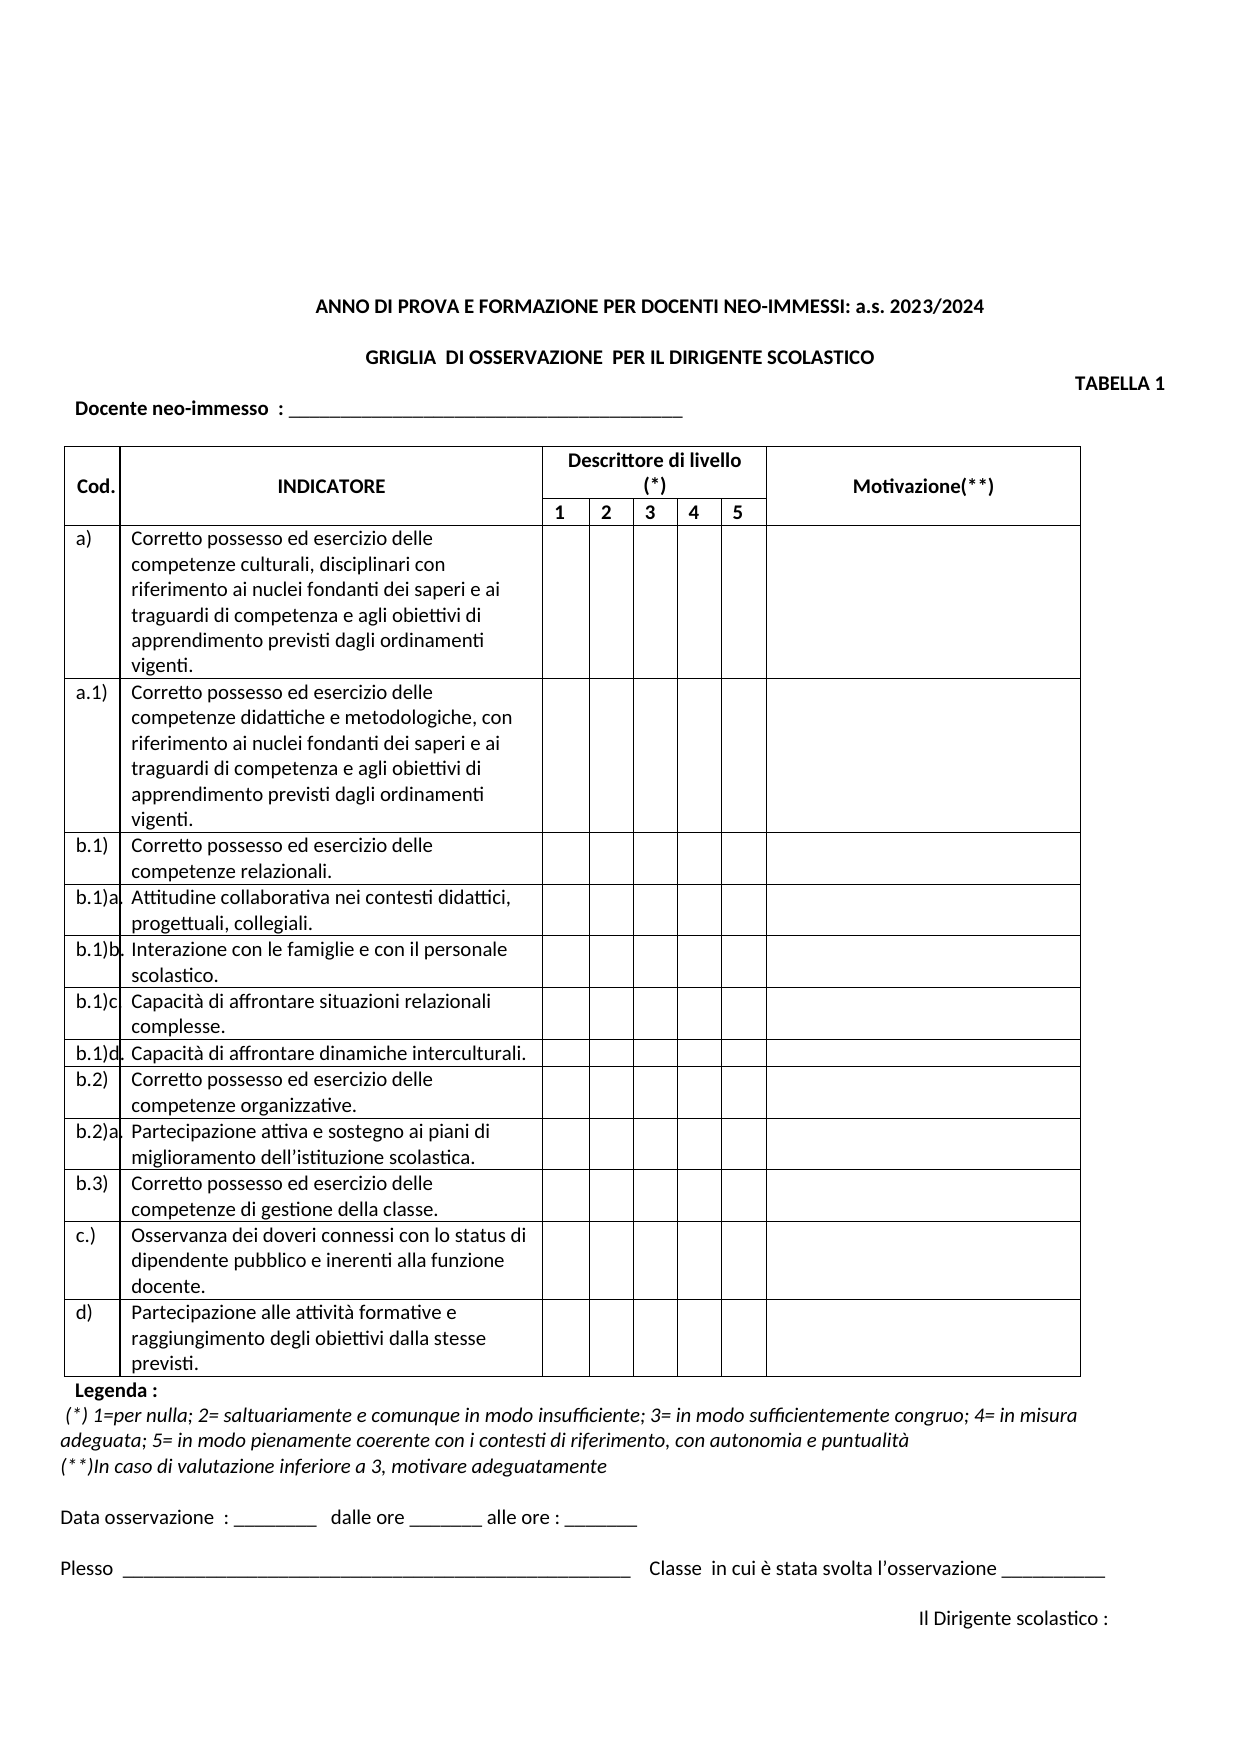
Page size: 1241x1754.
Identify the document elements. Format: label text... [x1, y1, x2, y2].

table_cell [590, 1119, 633, 1169]
table_cell [722, 885, 766, 935]
table_cell Attitudine collaborativa nei contesti didattici, progettuali, collegiali. [121, 885, 542, 935]
table_cell [634, 679, 677, 832]
table_cell [767, 988, 1080, 1039]
table_cell Capacità di affrontare dinamiche interculturali. [121, 1040, 542, 1066]
table_cell 1 [543, 499, 589, 524]
table_cell Partecipazione attiva e sostegno ai piani di miglioramento dell’istituzione scolastica. [121, 1119, 542, 1169]
table_cell [634, 1222, 677, 1298]
table_cell Corretto possesso ed esercizio delle competenze di gestione della classe. [121, 1170, 542, 1221]
table_cell Partecipazione alle attività formative e raggiungimento degli obiettivi dalla stesse previsti. [121, 1300, 542, 1376]
table_cell [590, 1170, 633, 1221]
text Il Dirigente scolastico : [60, 1606, 1108, 1631]
table_cell [634, 1119, 677, 1169]
table_cell [543, 1067, 589, 1117]
table_cell [543, 526, 589, 678]
table_cell [543, 1119, 589, 1169]
table_cell b.1) [65, 833, 119, 883]
table_cell [722, 1222, 766, 1298]
table_cell b.1)d. [65, 1040, 119, 1066]
table_cell [634, 1040, 677, 1066]
text (*) 1=per nulla; 2= saltuariamente e comunque in modo insufficiente; 3= in modo sufficientemente congruo; 4= in misura adeguata; 5= in modo pienamente coerente con i contesti di riferimento, con autonomia e puntualità [60, 1402, 1108, 1453]
table_cell [543, 1170, 589, 1221]
table_cell [678, 526, 721, 678]
table_cell [634, 1067, 677, 1117]
table_cell b.2)a. [65, 1119, 119, 1169]
table_cell b.2) [65, 1067, 119, 1117]
text Docente neo-immesso : ______________________________________ [75, 395, 1165, 421]
table_cell [678, 833, 721, 883]
table_cell Capacità di affrontare situazioni relazionali complesse. [121, 988, 542, 1039]
text Plesso _________________________________________________ Classe in cui è stata svolta l’osservazione __________ [60, 1555, 1108, 1580]
text Data osservazione : ________ dalle ore _______ alle ore : _______ [60, 1504, 1108, 1529]
table_cell [634, 885, 677, 935]
table_cell [722, 1300, 766, 1376]
table_cell [543, 1300, 589, 1376]
table_cell [722, 1119, 766, 1169]
table_cell [634, 833, 677, 883]
table_cell [590, 988, 633, 1039]
table_cell [678, 885, 721, 935]
table_cell b.1)b. [65, 936, 119, 987]
table_header Descrittore di livello (*) [543, 447, 766, 498]
table_cell [767, 1170, 1080, 1221]
table_cell [767, 679, 1080, 832]
table_cell [722, 988, 766, 1039]
table_cell [678, 1067, 721, 1117]
table_cell [722, 833, 766, 883]
table_cell [722, 936, 766, 987]
text GRIGLIA DI OSSERVAZIONE PER IL DIRIGENTE SCOLASTICO [75, 344, 1165, 370]
table_cell [678, 1119, 721, 1169]
table_cell b.3) [65, 1170, 119, 1221]
table_header Motivazione(**) [767, 447, 1080, 524]
table_cell 2 [590, 499, 633, 524]
table_cell [722, 1040, 766, 1066]
table_cell [543, 833, 589, 883]
table_cell Corretto possesso ed esercizio delle competenze didattiche e metodologiche, con riferimento ai nuclei fondanti dei saperi e ai traguardi di competenza e agli obiettivi di apprendimento previsti dagli ordinamenti vigenti. [121, 679, 542, 832]
table_cell [590, 1300, 633, 1376]
text Legenda : [75, 1377, 1165, 1402]
table_cell [678, 679, 721, 832]
table_cell [590, 679, 633, 832]
table_cell Corretto possesso ed esercizio delle competenze culturali, disciplinari con riferimento ai nuclei fondanti dei saperi e ai traguardi di competenza e agli obiettivi di apprendimento previsti dagli ordinamenti vigenti. [121, 526, 542, 678]
table_cell [590, 526, 633, 678]
table_header INDICATORE [121, 447, 542, 524]
table_cell [678, 1300, 721, 1376]
table_cell 5 [722, 499, 766, 524]
table_cell [543, 1222, 589, 1298]
table_cell [590, 1067, 633, 1117]
table_cell [543, 988, 589, 1039]
table_cell Corretto possesso ed esercizio delle competenze relazionali. [121, 833, 542, 883]
table_cell [590, 885, 633, 935]
table_cell [634, 526, 677, 678]
table_cell [634, 1300, 677, 1376]
table_cell [767, 526, 1080, 678]
table_cell [543, 1040, 589, 1066]
table_cell [722, 1170, 766, 1221]
table_cell [590, 936, 633, 987]
table_cell b.1)a. [65, 885, 119, 935]
table_cell [767, 1222, 1080, 1298]
table_cell [678, 1170, 721, 1221]
table_cell [678, 1222, 721, 1298]
table_cell [590, 833, 633, 883]
text (**)In caso di valutazione inferiore a 3, motivare adeguatamente [60, 1453, 1108, 1478]
table_cell [634, 1170, 677, 1221]
table_cell [767, 1067, 1080, 1117]
table_header Cod. [65, 447, 119, 524]
table_cell [590, 1222, 633, 1298]
table_cell [590, 1040, 633, 1066]
table_cell Corretto possesso ed esercizio delle competenze organizzative. [121, 1067, 542, 1117]
table_cell 3 [634, 499, 677, 524]
text ANNO DI PROVA E FORMAZIONE PER DOCENTI NEO-IMMESSI: a.s. 2023/2024 [134, 294, 1165, 319]
table_cell a.1) [65, 679, 119, 832]
table_cell d) [65, 1300, 119, 1376]
table_cell [634, 988, 677, 1039]
table_cell [543, 679, 589, 832]
table_cell [767, 885, 1080, 935]
table_cell [678, 988, 721, 1039]
table_cell a) [65, 526, 119, 678]
table_cell [678, 1040, 721, 1066]
table_cell [722, 679, 766, 832]
table_cell [543, 936, 589, 987]
table_cell [722, 1067, 766, 1117]
table_cell [767, 1040, 1080, 1066]
table_cell b.1)c. [65, 988, 119, 1039]
table_cell [678, 936, 721, 987]
table_cell [767, 1119, 1080, 1169]
table_cell [722, 526, 766, 678]
table_cell [767, 1300, 1080, 1376]
table_cell [767, 936, 1080, 987]
table_cell Interazione con le famiglie e con il personale scolastico. [121, 936, 542, 987]
table_cell Osservanza dei doveri connessi con lo status di dipendente pubblico e inerenti alla funzione docente. [121, 1222, 542, 1298]
table_cell [543, 885, 589, 935]
table_cell c.) [65, 1222, 119, 1298]
table_cell 4 [678, 499, 721, 524]
text TABELLA 1 [75, 370, 1165, 395]
table_cell [767, 833, 1080, 883]
table_cell [634, 936, 677, 987]
